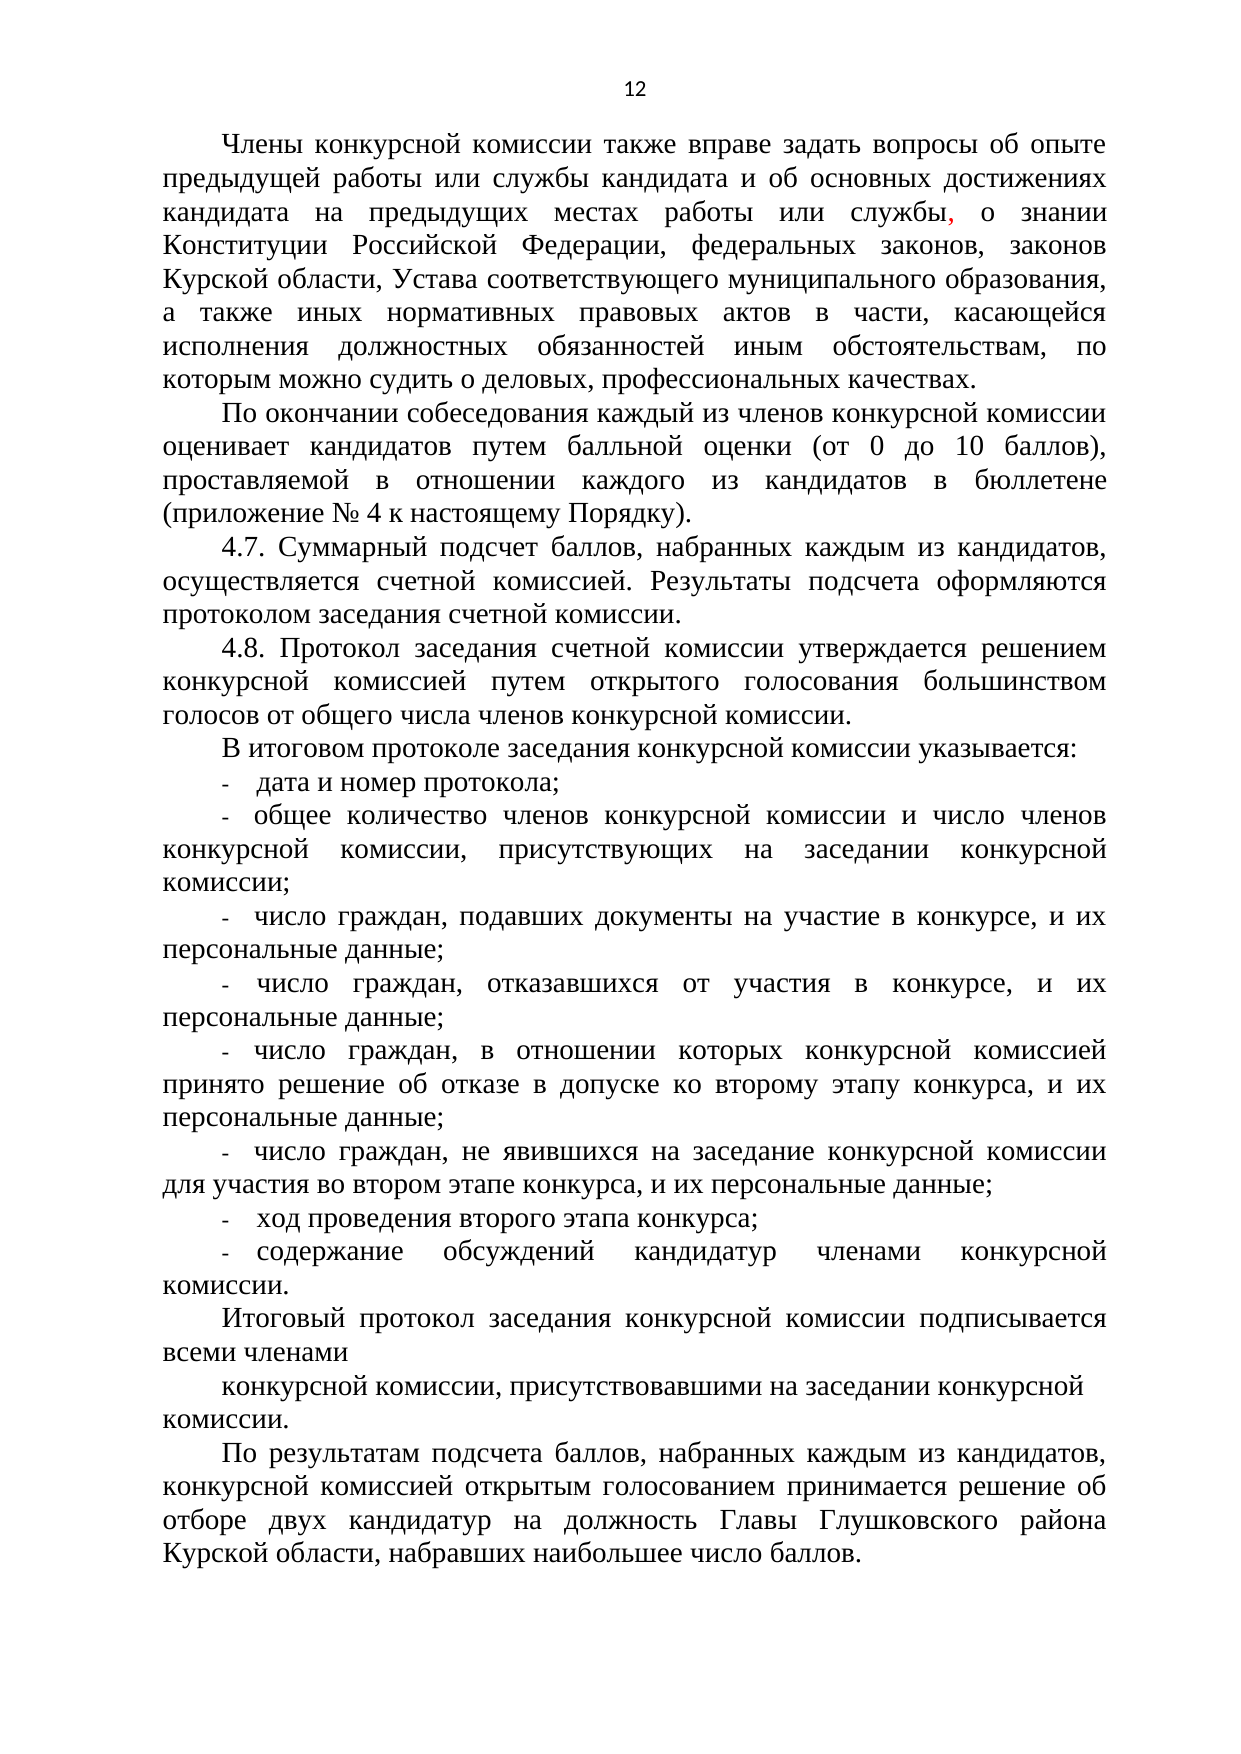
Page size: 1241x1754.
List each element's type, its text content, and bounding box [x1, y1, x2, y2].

list общее количество членов конкурсной комиссии и число членов конкурсной комиссии, присутствующих на заседании конкурсной комиссии; [162, 797, 1107, 898]
list число граждан, в отношении которых конкурсной комиссией принято решение об отказе в допуске ко второму этапу конкурса, и их персональные данные; [162, 1032, 1107, 1133]
list содержание обсуждений кандидатур членами конкурсной комиссии. [162, 1233, 1107, 1301]
text По результатам подсчета баллов, набранных каждым из кандидатов, конкурсной комиссией открытым голосованием принимается решение об отборе двух кандидатур на должность Главы Глушковского района Курской области, набравших наибольшее число баллов. [162, 1435, 1107, 1569]
text 4.8. Протокол заседания счетной комиссии утверждается решением конкурсной комиссией путем открытого голосования большинством голосов от общего числа членов конкурсной комиссии. [162, 630, 1107, 730]
list дата и номер протокола; [162, 764, 1107, 797]
text По окончании собеседования каждый из членов конкурсной комиссии оценивает кандидатов путем балльной оценки (от 0 до 10 баллов), проставляемой в отношении каждого из кандидатов в бюллетене (приложение № 4 к настоящему Порядку). [162, 395, 1107, 529]
list ход проведения второго этапа конкурса; [162, 1200, 1107, 1233]
text Члены конкурсной комиссии также вправе задать вопросы об опыте предыдущей работы или службы кандидата и об основных достижениях кандидата на предыдущих местах работы или службы, о знании Конституции Российской Федерации, федеральных законов, законов Курской области, Устава соответствующего муниципального образования, а также иных нормативных правовых актов в части, касающейся исполнения должностных обязанностей иным обстоятельствам, по которым можно судить о деловых, профессиональных качествах. [162, 127, 1107, 395]
text 4.7. Суммарный подсчет баллов, набранных каждым из кандидатов, осуществляется счетной комиссией. Результаты подсчета оформляются протоколом заседания счетной комиссии. [162, 529, 1107, 630]
list число граждан, подавших документы на участие в конкурсе, и их персональные данные; [162, 898, 1107, 965]
text конкурсной комиссии, присутствовавшими на заседании конкурсной комиссии. [162, 1368, 1107, 1435]
list число граждан, не явившихся на заседание конкурсной комиссии для участия во втором этапе конкурса, и их персональные данные; [162, 1133, 1107, 1200]
text Итоговый протокол заседания конкурсной комиссии подписывается всеми членами [162, 1301, 1107, 1368]
list число граждан, отказавшихся от участия в конкурсе, и их персональные данные; [162, 965, 1107, 1032]
text В итоговом протоколе заседания конкурсной комиссии указывается: [162, 730, 1107, 764]
